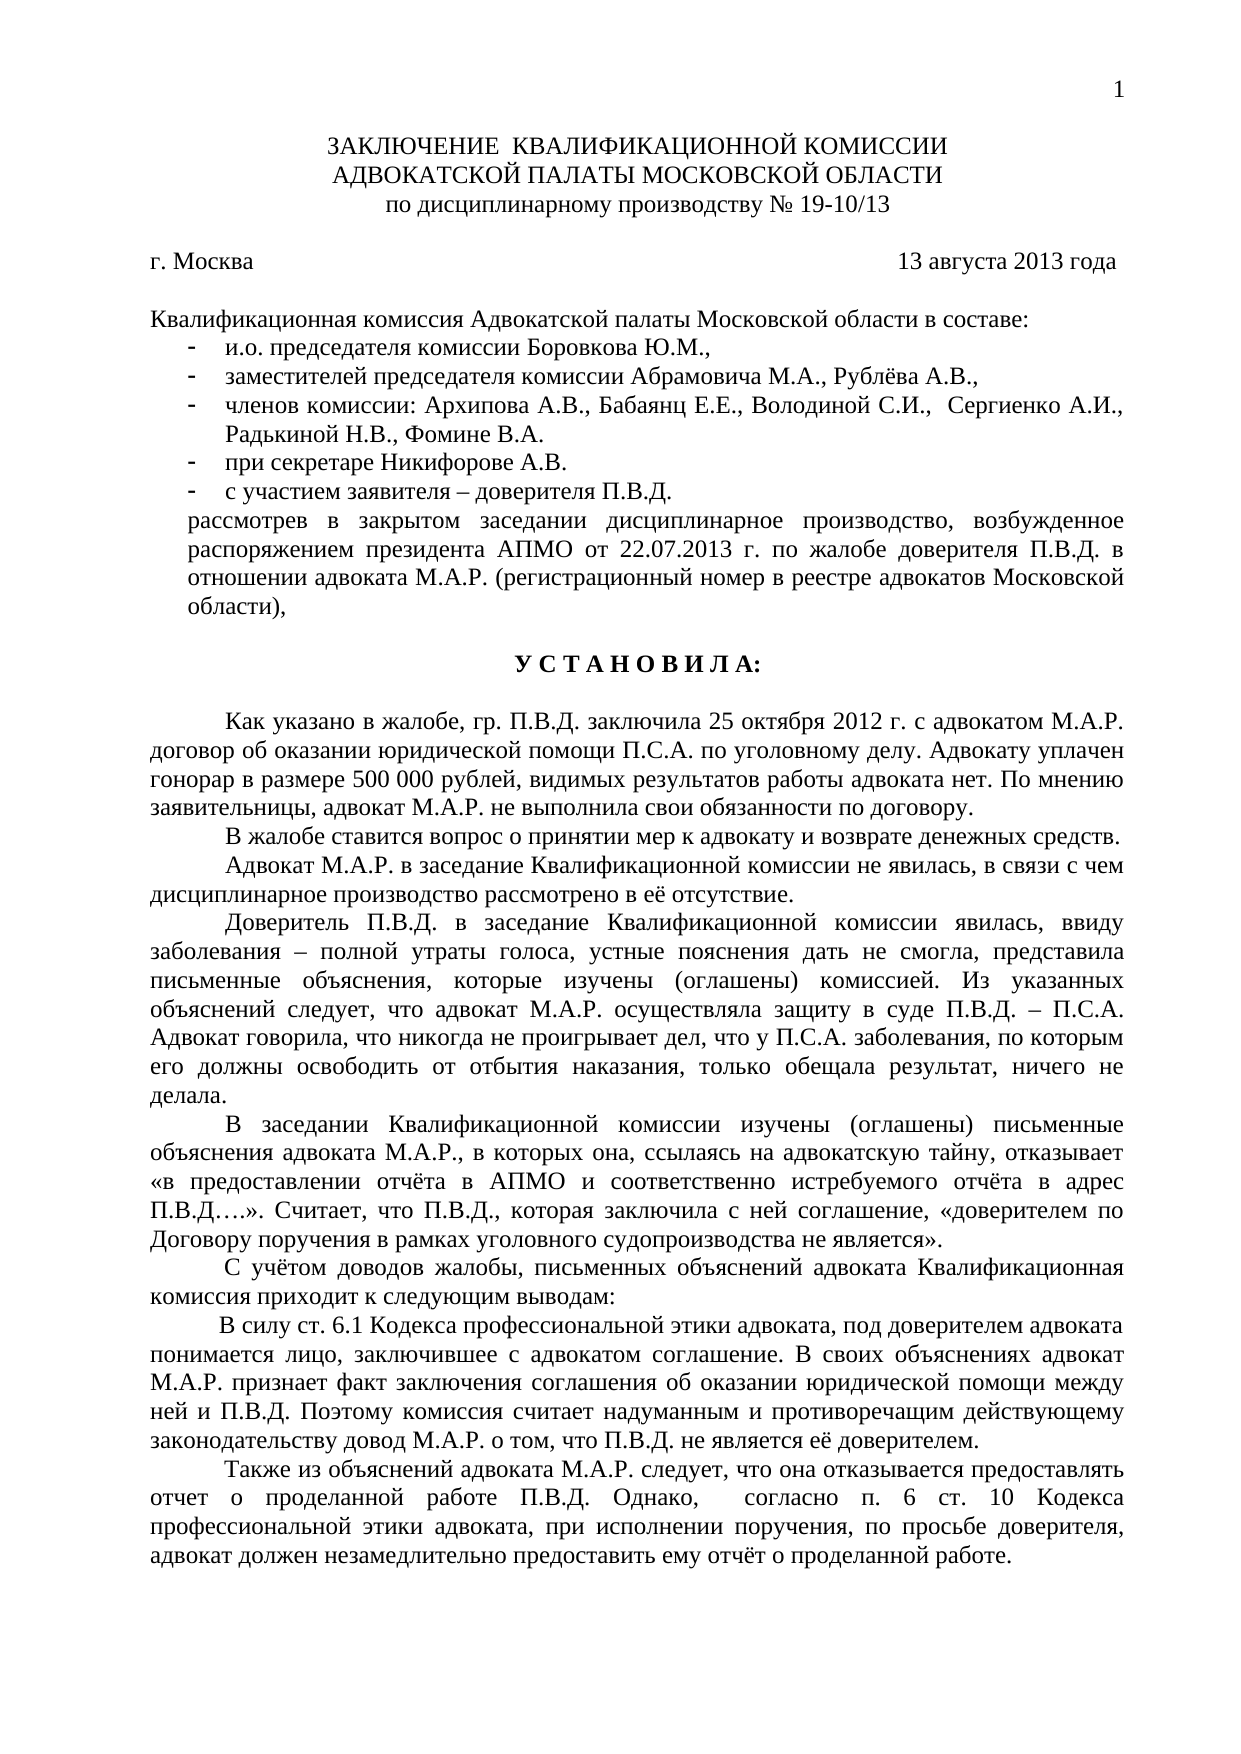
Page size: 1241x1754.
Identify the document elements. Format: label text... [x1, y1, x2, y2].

text В силу ст. 6.1 Кодекса профессиональной этики адвоката, под доверителем адвоката понимается лицо, заключившее с адвокатом соглашение. В своих объяснениях адвокат М.А.Р. признает факт заключения соглашения об оказании юридической помощи между ней и П.В.Д. Поэтому комиссия считает надуманным и противоречащим действующему законодательству довод М.А.Р. о том, что П.В.Д. не является её доверителем. [150, 1310, 1125, 1454]
text Как указано в жалобе, гр. П.В.Д. заключила 25 октября . с адвокатом М.А.Р. договор об оказании юридической помощи П.С.А. по уголовному делу. Адвокату уплачен гонорар в размере 500 000 рублей, видимых результатов работы адвоката нет. По мнению заявительницы, адвокат М.А.Р. не выполнила свои обязанности по договору. [150, 706, 1125, 821]
text ЗАКЛЮЧЕНИЕ КВАЛИФИКАЦИОННОЙ КОМИССИИ [150, 131, 1125, 160]
text рассмотрев в закрытом заседании дисциплинарное производство, возбужденное распоряжением президента АПМО от 22.07.2013 г. по жалобе доверителя П.В.Д. в отношении адвоката М.А.Р. (регистрационный номер в реестре адвокатов Московской области), [187, 505, 1125, 620]
text Также из объяснений адвоката М.А.Р. следует, что она отказывается предоставлять отчет о проделанной работе П.В.Д. Однако, согласно п. 6 ст. 10 Кодекса профессиональной этики адвоката, при исполнении поручения, по просьбе доверителя, адвокат должен незамедлительно предоставить ему отчёт о проделанной работе. [150, 1454, 1125, 1569]
list членов комиссии: Архипова А.В., Бабаянц Е.Е., Володиной С.И., Сергиенко А.И., Радькиной Н.В., Фомине В.А. [187, 390, 1125, 447]
list и.о. председателя комиссии Боровкова Ю.М., [187, 332, 1125, 361]
text Квалификационная комиссия Адвокатской палаты Московской области в составе: [150, 304, 1125, 332]
text В жалобе ставится вопрос о принятии мер к адвокату и возврате денежных средств. [150, 821, 1125, 850]
list при секретаре Никифорове А.В. [187, 447, 1125, 476]
title АДВОКАТСКОЙ ПАЛАТЫ МОСКОВСКОЙ ОБЛАСТИ [150, 160, 1125, 189]
text Доверитель П.В.Д. в заседание Квалификационной комиссии явилась, ввиду заболевания – полной утраты голоса, устные пояснения дать не смогла, представила письменные объяснения, которые изучены (оглашены) комиссией. Из указанных объяснений следует, что адвокат М.А.Р. осуществляла защиту в суде П.В.Д. – П.С.А. Адвокат говорила, что никогда не проигрывает дел, что у П.С.А. заболевания, по которым его должны освободить от отбытия наказания, только обещала результат, ничего не делала. [150, 907, 1125, 1109]
text С учётом доводов жалобы, письменных объяснений адвоката Квалификационная комиссия приходит к следующим выводам: [150, 1252, 1125, 1310]
list с участием заявителя – доверителя П.В.Д. [187, 476, 1125, 505]
text г. Москва 13 августа 2013 года [150, 246, 1125, 275]
text В заседании Квалификационной комиссии изучены (оглашены) письменные объяснения адвоката М.А.Р., в которых она, ссылаясь на адвокатскую тайну, отказывает «в предоставлении отчёта в АПМО и соответственно истребуемого отчёта в адрес П.В.Д….». Считает, что П.В.Д., которая заключила с ней соглашение, «доверителем по Договору поручения в рамках уголовного судопроизводства не является». [150, 1109, 1125, 1252]
text Адвокат М.А.Р. в заседание Квалификационной комиссии не явилась, в связи с чем дисциплинарное производство рассмотрено в её отсутствие. [150, 850, 1125, 907]
list заместителей председателя комиссии Абрамовича М.А., Рублёва А.В., [187, 361, 1125, 390]
text У С Т А Н О В И Л А: [150, 649, 1125, 677]
title по дисциплинарному производству № 19-10/13 [150, 189, 1125, 217]
